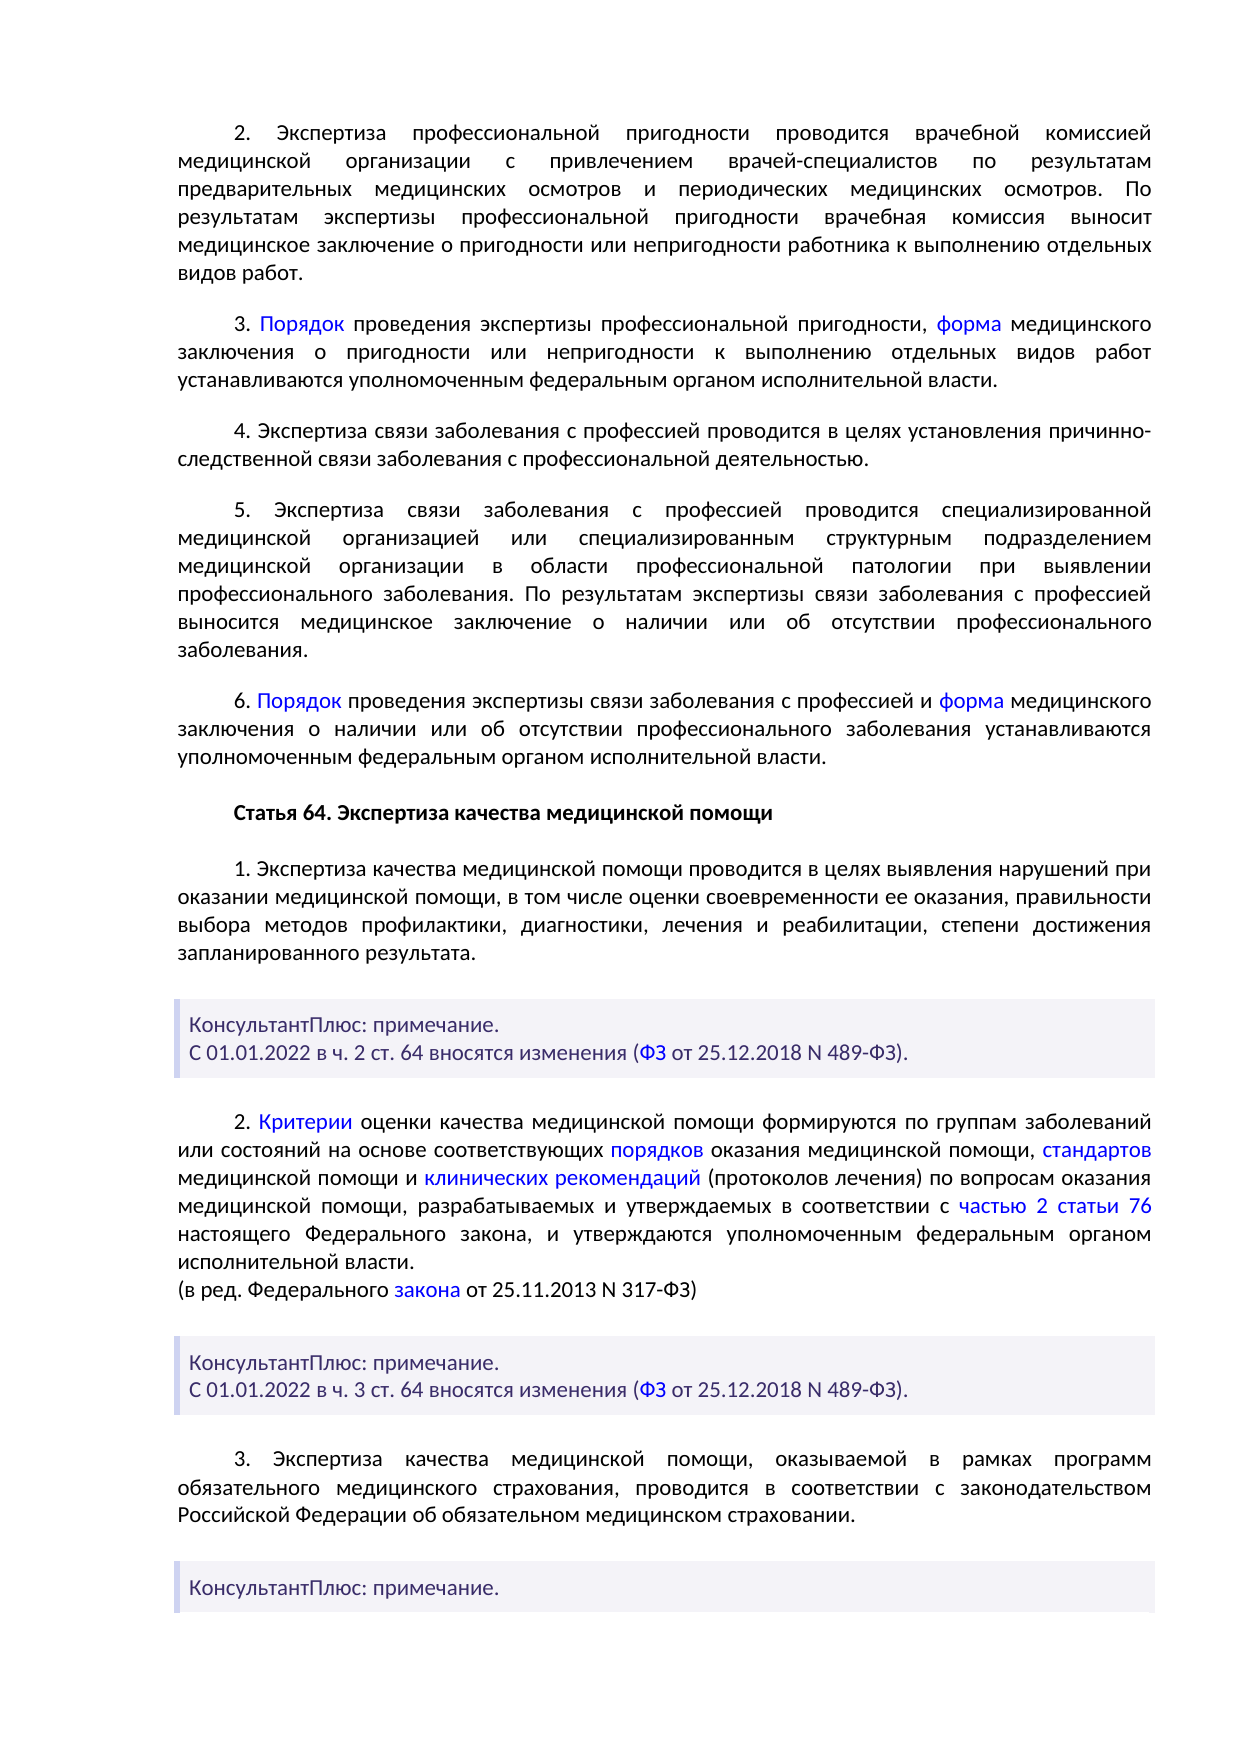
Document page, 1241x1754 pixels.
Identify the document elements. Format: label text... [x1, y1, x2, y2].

text (в ред. Федерального закона от 25.11.2013 N 317-ФЗ) [177, 1276, 1152, 1303]
text 1. Экспертиза качества медицинской помощи проводится в целях выявления нарушений при оказании медицинской помощи, в том числе оценки своевременности ее оказания, правильности выбора методов профилактики, диагностики, лечения и реабилитации, степени достижения запланированного результата. [177, 854, 1152, 966]
text 2. Критерии оценки качества медицинской помощи формируются по группам заболеваний или состояний на основе соответствующих порядков оказания медицинской помощи, стандартов медицинской помощи и клинических рекомендаций (протоколов лечения) по вопросам оказания медицинской помощи, разрабатываемых и утверждаемых в соответствии с частью 2 статьи 76 настоящего Федерального закона, и утверждаются уполномоченным федеральным органом исполнительной власти. [177, 1107, 1152, 1276]
table_header КонсультантПлюс: примечание. С 01.01.2022 в ч. 2 ст. 64 вносятся изменения (ФЗ от 25.12.2018 N 489-ФЗ). [180, 999, 1149, 1078]
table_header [180, 1561, 1149, 1612]
text 5. Экспертиза связи заболевания с профессией проводится специализированной медицинской организацией или специализированным структурным подразделением медицинской организации в области профессиональной патологии при выявлении профессионального заболевания. По результатам экспертизы связи заболевания с профессией выносится медицинское заключение о наличии или об отсутствии профессионального заболевания. [177, 495, 1152, 663]
table_header КонсультантПлюс: примечание. С 01.01.2022 в ч. 3 ст. 64 вносятся изменения (ФЗ от 25.12.2018 N 489-ФЗ). [180, 1336, 1149, 1415]
text 2. Экспертиза профессиональной пригодности проводится врачебной комиссией медицинской организации с привлечением врачей-специалистов по результатам предварительных медицинских осмотров и периодических медицинских осмотров. По результатам экспертизы профессиональной пригодности врачебная комиссия выносит медицинское заключение о пригодности или непригодности работника к выполнению отдельных видов работ. [177, 118, 1152, 286]
text 3. Порядок проведения экспертизы профессиональной пригодности, форма медицинского заключения о пригодности или непригодности к выполнению отдельных видов работ устанавливаются уполномоченным федеральным органом исполнительной власти. [177, 309, 1152, 393]
title Статья 64. Экспертиза качества медицинской помощи [177, 798, 1152, 826]
text 3. Экспертиза качества медицинской помощи, оказываемой в рамках программ обязательного медицинского страхования, проводится в соответствии с законодательством Российской Федерации об обязательном медицинском страховании. [177, 1444, 1152, 1529]
text 6. Порядок проведения экспертизы связи заболевания с профессией и форма медицинского заключения о наличии или об отсутствии профессионального заболевания устанавливаются уполномоченным федеральным органом исполнительной власти. [177, 686, 1152, 770]
text 4. Экспертиза связи заболевания с профессией проводится в целях установления причинно-следственной связи заболевания с профессиональной деятельностью. [177, 416, 1152, 472]
